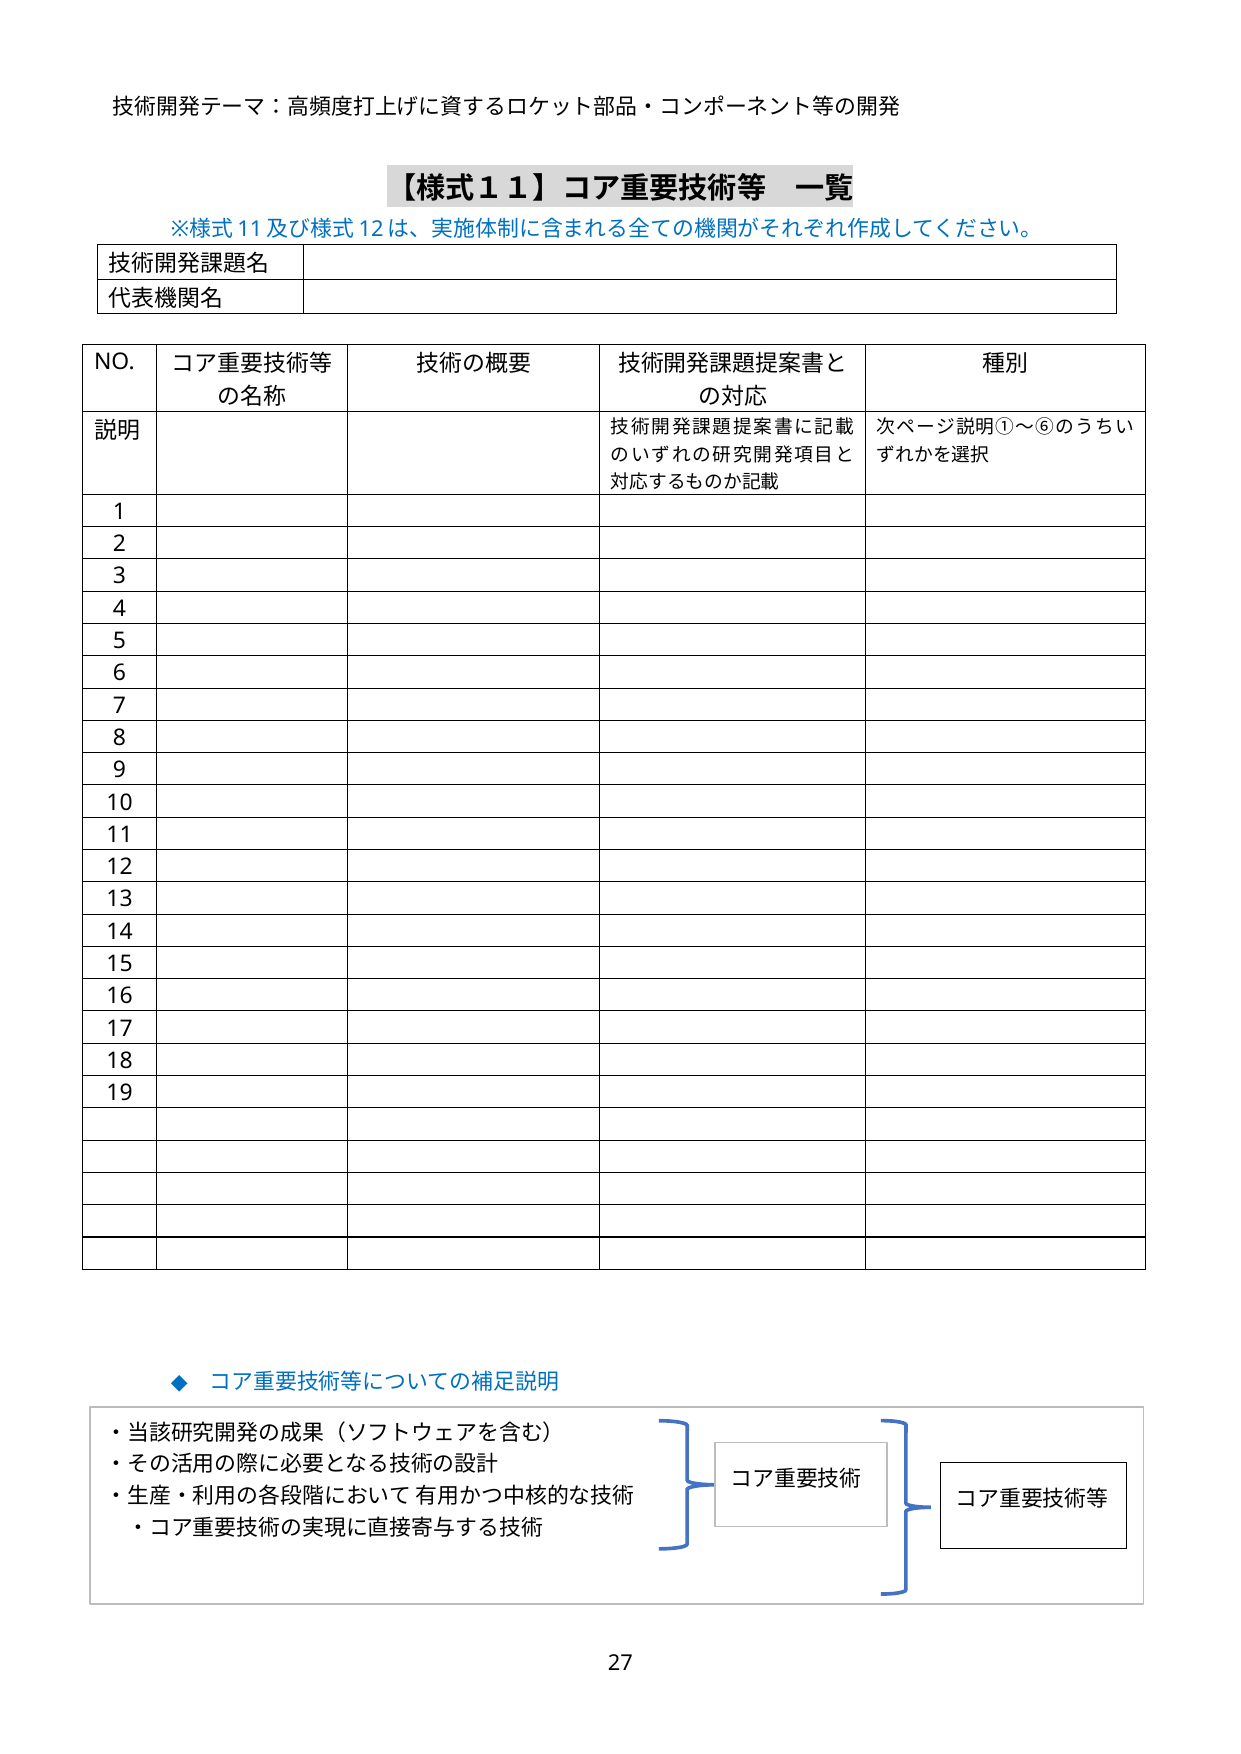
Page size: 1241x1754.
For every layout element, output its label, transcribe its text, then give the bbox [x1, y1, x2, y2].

table_cell [157, 882, 347, 913]
table_cell [600, 624, 865, 655]
table_cell [866, 1205, 1145, 1236]
table_cell [866, 624, 1145, 655]
table_cell [348, 1141, 599, 1172]
table_cell [83, 1173, 156, 1204]
table_cell [600, 1238, 865, 1269]
table_cell [348, 882, 599, 913]
table_cell [600, 947, 865, 978]
table_cell [866, 915, 1145, 946]
table_cell [157, 947, 347, 978]
table_cell 17 [83, 1011, 156, 1043]
table_cell [600, 1173, 865, 1204]
table_cell [866, 592, 1145, 623]
table_cell 16 [83, 979, 156, 1010]
table_header 技術開発課題名 [98, 245, 303, 278]
table_cell [157, 559, 347, 591]
table_cell [348, 850, 599, 881]
table_cell [348, 624, 599, 655]
table_cell [866, 527, 1145, 558]
table_cell 説明 [83, 412, 156, 494]
table_cell [600, 1108, 865, 1139]
table_cell [157, 689, 347, 720]
table_cell [157, 721, 347, 752]
table_cell [866, 1044, 1145, 1075]
table_cell [348, 592, 599, 623]
table_cell [157, 592, 347, 623]
text 【様式１１】コア重要技術等 一覧 [112, 164, 1128, 207]
table_cell [866, 721, 1145, 752]
table_cell [600, 721, 865, 752]
table_cell [600, 656, 865, 687]
table_cell [600, 1011, 865, 1043]
table_cell [600, 689, 865, 720]
table_cell 11 [83, 818, 156, 849]
table_cell [348, 559, 599, 591]
table_cell 3 [83, 559, 156, 591]
table_cell 14 [83, 915, 156, 946]
table_cell [348, 656, 599, 687]
table_cell [348, 915, 599, 946]
table_header 種別 [866, 345, 1145, 411]
table_header 技術の概要 [348, 345, 599, 411]
table_cell 8 [83, 721, 156, 752]
table_cell [600, 1076, 865, 1107]
table_cell [157, 624, 347, 655]
table_cell [348, 721, 599, 752]
table_cell [304, 280, 1116, 313]
table_cell 9 [83, 753, 156, 784]
table_cell [157, 495, 347, 526]
table_cell [866, 495, 1145, 526]
table_cell [157, 1238, 347, 1269]
table_cell [83, 1141, 156, 1172]
table_cell 12 [83, 850, 156, 881]
table_cell [600, 495, 865, 526]
table_cell 7 [83, 689, 156, 720]
table_header [304, 245, 1116, 278]
table_cell [157, 1205, 347, 1236]
table_cell [157, 1044, 347, 1075]
table_cell [83, 1108, 156, 1139]
table_cell [600, 882, 865, 913]
table_cell [83, 1205, 156, 1236]
table_cell [157, 527, 347, 558]
table_cell [866, 1141, 1145, 1172]
table_cell 次ページ説明①～⑥のうちいずれかを選択 [866, 412, 1145, 494]
table_cell [866, 1076, 1145, 1107]
table_cell [157, 915, 347, 946]
table_cell [157, 412, 347, 494]
table_header 技術開発課題提案書との対応 [600, 345, 865, 411]
table_cell [866, 689, 1145, 720]
table_cell [348, 979, 599, 1010]
table_cell [157, 1173, 347, 1204]
table_cell [348, 1173, 599, 1204]
table_cell [348, 1238, 599, 1269]
table_cell [866, 559, 1145, 591]
table_cell 19 [83, 1076, 156, 1107]
table_cell [348, 527, 599, 558]
table_cell [157, 850, 347, 881]
table_cell [600, 559, 865, 591]
table_cell [600, 1044, 865, 1075]
table_cell [157, 1141, 347, 1172]
table_cell [600, 592, 865, 623]
table_cell 代表機関名 [98, 280, 303, 313]
table_cell [600, 753, 865, 784]
table_cell [348, 1011, 599, 1043]
table_header コア重要技術等の名称 [157, 345, 347, 411]
table_cell [866, 1238, 1145, 1269]
table_cell 1 [83, 495, 156, 526]
table_cell [866, 947, 1145, 978]
table_cell 10 [83, 785, 156, 817]
table_cell [866, 656, 1145, 687]
table_cell [866, 1011, 1145, 1043]
table_cell [866, 818, 1145, 849]
table_cell [157, 818, 347, 849]
table_cell [348, 689, 599, 720]
table_cell [600, 527, 865, 558]
table_cell [348, 495, 599, 526]
table_cell [348, 1108, 599, 1139]
table_cell [157, 656, 347, 687]
table_cell 6 [83, 656, 156, 687]
table_cell [348, 818, 599, 849]
table_cell [157, 1011, 347, 1043]
table_cell [157, 979, 347, 1010]
table_cell 技術開発課題提案書に記載のいずれの研究開発項目と対応するものか記載 [600, 412, 865, 494]
table_cell [83, 1238, 156, 1269]
table_cell [600, 915, 865, 946]
table_cell [157, 753, 347, 784]
table_cell [157, 1108, 347, 1139]
table_cell 15 [83, 947, 156, 978]
table_cell [866, 1108, 1145, 1139]
table_cell 18 [83, 1044, 156, 1075]
table_cell [600, 785, 865, 817]
table_cell [348, 753, 599, 784]
table_cell [600, 1205, 865, 1236]
table_cell [866, 1173, 1145, 1204]
table_cell [348, 412, 599, 494]
table_cell [600, 850, 865, 881]
table_cell [866, 785, 1145, 817]
text ◆ コア重要技術等についての補足説明 [149, 1359, 1128, 1397]
table_cell [348, 1076, 599, 1107]
table_cell [600, 979, 865, 1010]
table_cell 4 [83, 592, 156, 623]
text ※様式11及び様式12は、実施体制に含まれる全ての機関がそれぞれ作成してください。 [149, 207, 1128, 244]
table_cell [157, 785, 347, 817]
table_cell [157, 1076, 347, 1107]
table_cell 5 [83, 624, 156, 655]
table_cell [866, 979, 1145, 1010]
table_cell [348, 947, 599, 978]
table_cell [866, 882, 1145, 913]
table_cell 13 [83, 882, 156, 913]
table_cell [600, 1141, 865, 1172]
table_cell [348, 1044, 599, 1075]
table_cell [348, 785, 599, 817]
table_cell [600, 818, 865, 849]
table_header NO. [83, 345, 156, 411]
table_cell [866, 753, 1145, 784]
table_cell [348, 1205, 599, 1236]
table_cell 2 [83, 527, 156, 558]
table_cell [866, 850, 1145, 881]
